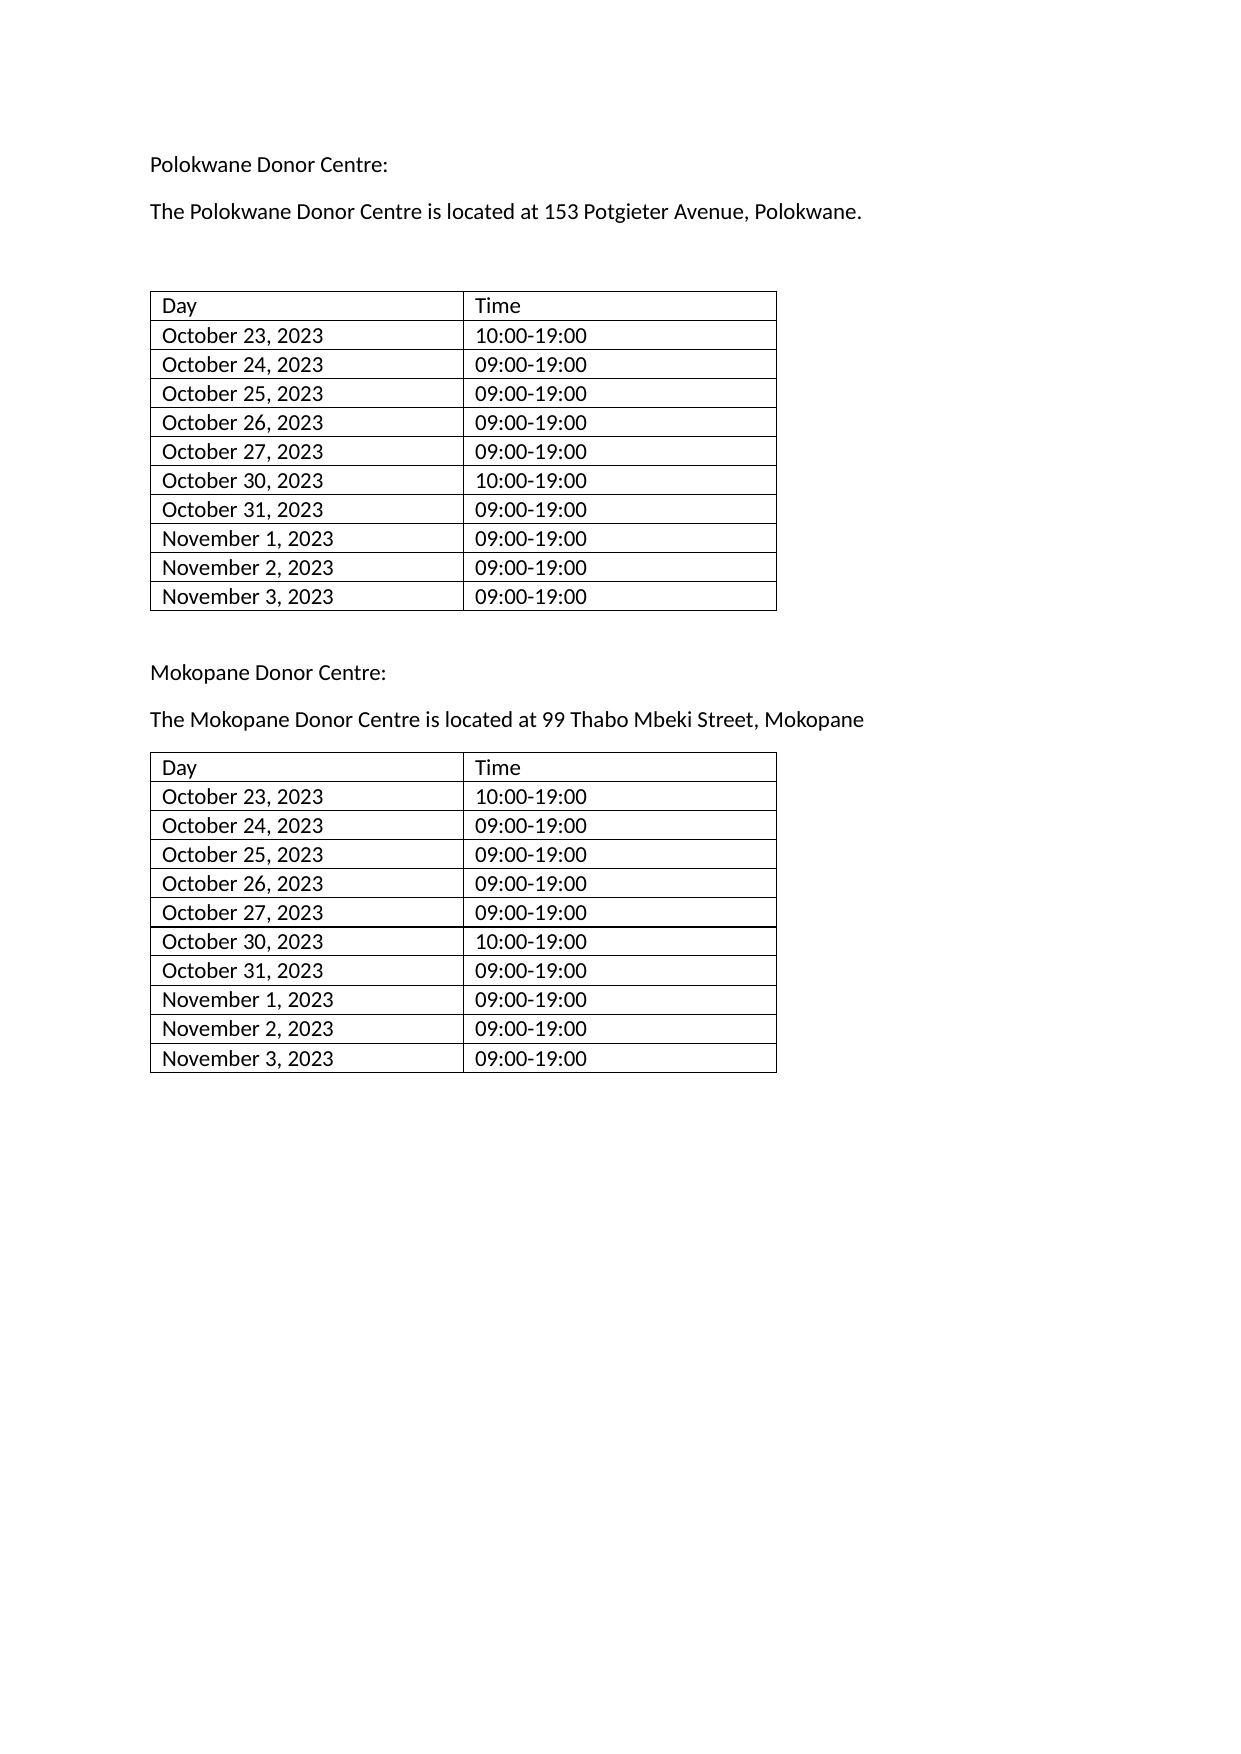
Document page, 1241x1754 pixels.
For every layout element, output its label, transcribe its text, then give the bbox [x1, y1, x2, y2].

table_cell 09:00-19:00 [464, 869, 776, 897]
table_cell November 3, 2023 [151, 582, 463, 610]
table_cell 09:00-19:00 [464, 956, 776, 984]
table_cell October 26, 2023 [151, 869, 463, 897]
table_cell 09:00-19:00 [464, 811, 776, 839]
table_cell 09:00-19:00 [464, 840, 776, 868]
table_cell November 1, 2023 [151, 986, 463, 1013]
table_cell October 31, 2023 [151, 495, 463, 523]
table_cell 10:00-19:00 [464, 466, 776, 494]
table_cell October 30, 2023 [151, 928, 463, 955]
text The Mokopane Donor Centre is located at 99 Thabo Mbeki Street, Mokopane [150, 705, 1090, 733]
table_cell November 2, 2023 [151, 553, 463, 581]
table_cell 10:00-19:00 [464, 321, 776, 349]
text Mokopane Donor Centre: [150, 658, 1090, 686]
table_cell 10:00-19:00 [464, 928, 776, 955]
table_cell 09:00-19:00 [464, 986, 776, 1013]
table_cell 09:00-19:00 [464, 1015, 776, 1043]
table_cell 09:00-19:00 [464, 553, 776, 581]
table_cell October 31, 2023 [151, 956, 463, 984]
table_cell October 24, 2023 [151, 811, 463, 839]
table_cell 10:00-19:00 [464, 782, 776, 810]
table_cell October 25, 2023 [151, 379, 463, 407]
table_header Time [464, 292, 776, 320]
text The Polokwane Donor Centre is located at 153 Potgieter Avenue, Polokwane. [150, 197, 1090, 225]
text Polokwane Donor Centre: [150, 150, 1090, 178]
table_header Day [151, 753, 463, 781]
table_cell October 27, 2023 [151, 898, 463, 926]
table_cell 09:00-19:00 [464, 582, 776, 610]
table_cell October 27, 2023 [151, 437, 463, 465]
table_cell 09:00-19:00 [464, 524, 776, 552]
table_cell November 2, 2023 [151, 1015, 463, 1043]
table_cell 09:00-19:00 [464, 437, 776, 465]
table_cell 09:00-19:00 [464, 495, 776, 523]
table_cell November 1, 2023 [151, 524, 463, 552]
table_cell October 25, 2023 [151, 840, 463, 868]
table_header Day [151, 292, 463, 320]
table_header Time [464, 753, 776, 781]
table_cell October 23, 2023 [151, 321, 463, 349]
table_cell October 26, 2023 [151, 408, 463, 436]
table_cell October 24, 2023 [151, 350, 463, 378]
table_cell November 3, 2023 [151, 1044, 463, 1072]
table_cell 09:00-19:00 [464, 1044, 776, 1072]
table_cell 09:00-19:00 [464, 408, 776, 436]
table_cell 09:00-19:00 [464, 350, 776, 378]
table_cell October 30, 2023 [151, 466, 463, 494]
table_cell 09:00-19:00 [464, 898, 776, 926]
table_cell 09:00-19:00 [464, 379, 776, 407]
table_cell October 23, 2023 [151, 782, 463, 810]
